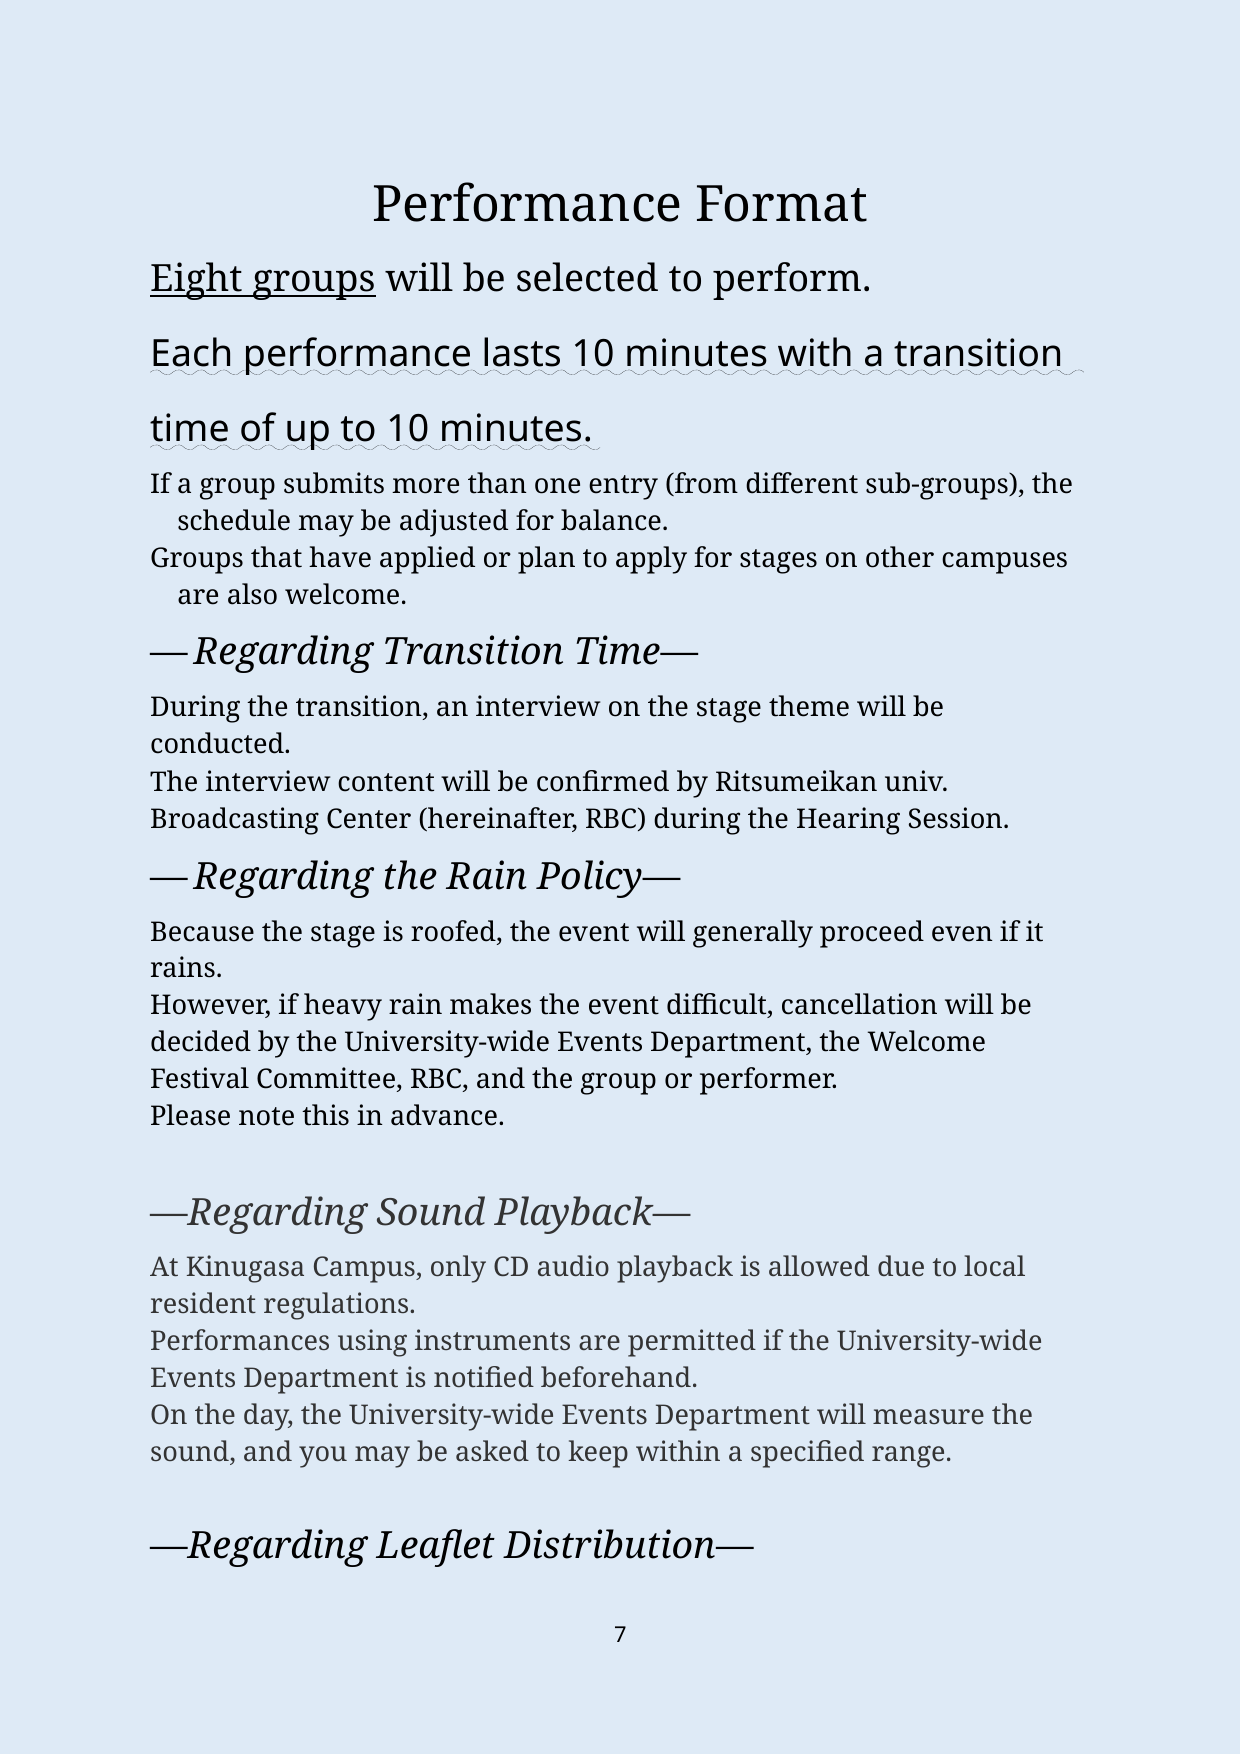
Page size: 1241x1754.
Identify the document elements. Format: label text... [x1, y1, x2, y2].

text At Kinugasa Campus, only CD audio playback is allowed due to local resident regulations. Performances using instruments are permitted if the University-wide Events Department is notified beforehand. On the day, the University-wide Events Department will measure the sound, and you may be asked to keep within a specified range. [150, 1248, 1090, 1469]
text Performance Format [150, 164, 1090, 239]
text During the transition, an interview on the stage theme will be conducted. The interview content will be confirmed by Ritsumeikan univ. Broadcasting Center (hereinafter, RBC) during the Hearing Session. [150, 687, 1090, 837]
text Because the stage is roofed, the event will generally proceed even if it rains. However, if heavy rain makes the event difficult, cancellation will be decided by the University-wide Events Department, the Welcome Festival Committee, RBC, and the group or performer. Please note this in advance. [150, 912, 1090, 1133]
text If a group submits more than one entry (from different sub-groups), the schedule may be adjusted for balance. [150, 464, 1090, 538]
text ― Regarding Transition Time― [150, 612, 1090, 687]
text Groups that have applied or plan to apply for stages on other campuses are also welcome. [150, 538, 1090, 612]
text ―Regarding Leaflet Distribution― [150, 1507, 1090, 1582]
text ― Regarding the Rain Policy― [150, 837, 1090, 912]
text ―Regarding Sound Playback― [150, 1173, 1090, 1248]
text Eight groups will be selected to perform. Each performance lasts 10 minutes with a transition time of up to 10 minutes. [150, 239, 1090, 464]
